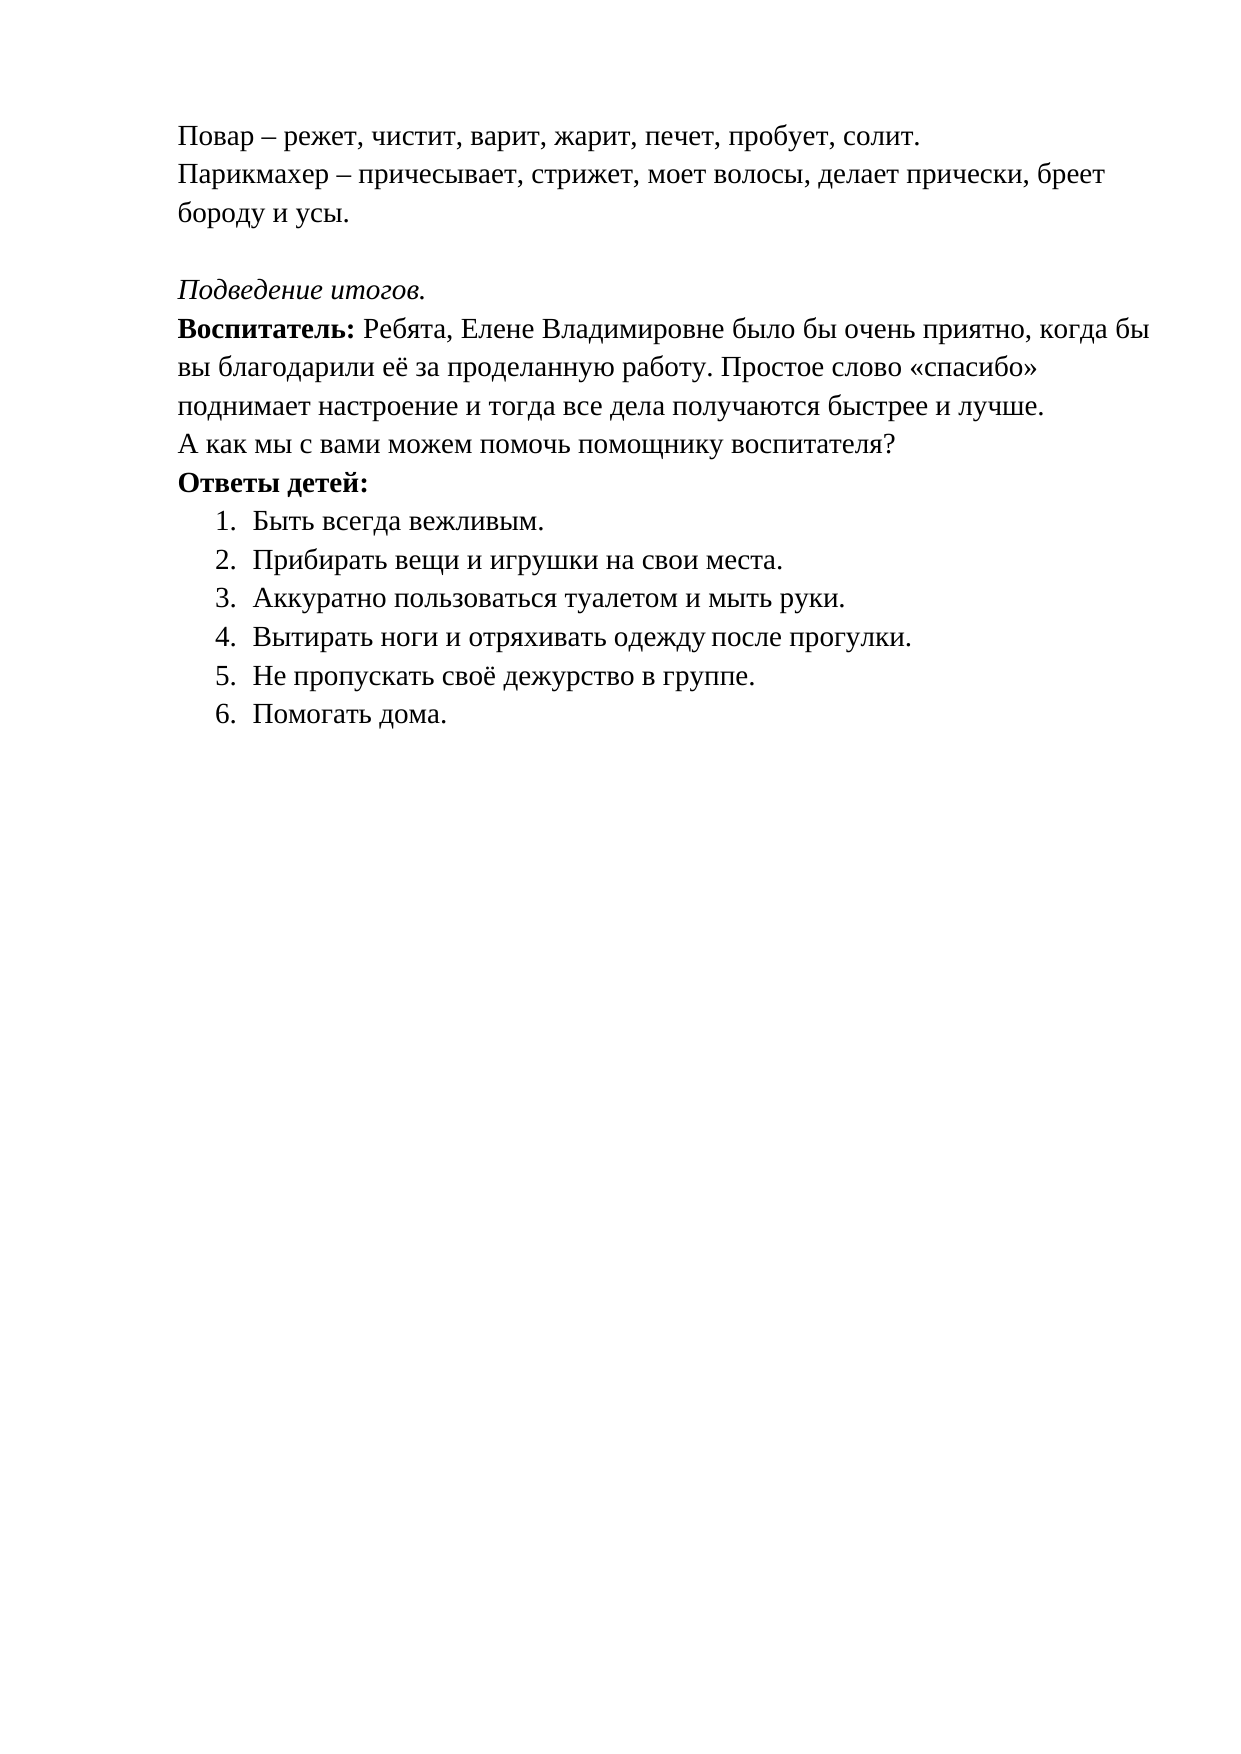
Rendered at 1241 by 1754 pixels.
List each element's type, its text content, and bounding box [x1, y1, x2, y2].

list Аккуратно пользоваться туалетом и мыть руки. [215, 581, 1152, 614]
list Прибирать вещи и игрушки на свои места. [215, 542, 1152, 576]
text Ответы детей: [177, 465, 1152, 498]
list Не пропускать своё дежурство в группе. [215, 658, 1152, 691]
text А как мы с вами можем помочь помощнику воспитателя? [177, 426, 1152, 460]
list Помогать дома. [215, 696, 1152, 730]
list Вытирать ноги и отряхивать одежду после прогулки. [215, 619, 1152, 653]
list Быть всегда вежливым. [215, 503, 1152, 537]
text Воспитатель: Ребята, Елене Владимировне было бы очень приятно, когда бы вы благодарили её за проделанную работу. Простое слово «спасибо» поднимает настроение и тогда все дела получаются быстрее и лучше. [177, 311, 1152, 421]
text Повар – режет, чистит, варит, жарит, печет, пробует, солит. [177, 118, 1152, 152]
text Парикмахер – причесывает, стрижет, моет волосы, делает прически, бреет бороду и усы. [177, 157, 1152, 229]
text Подведение итогов. [177, 272, 1152, 306]
